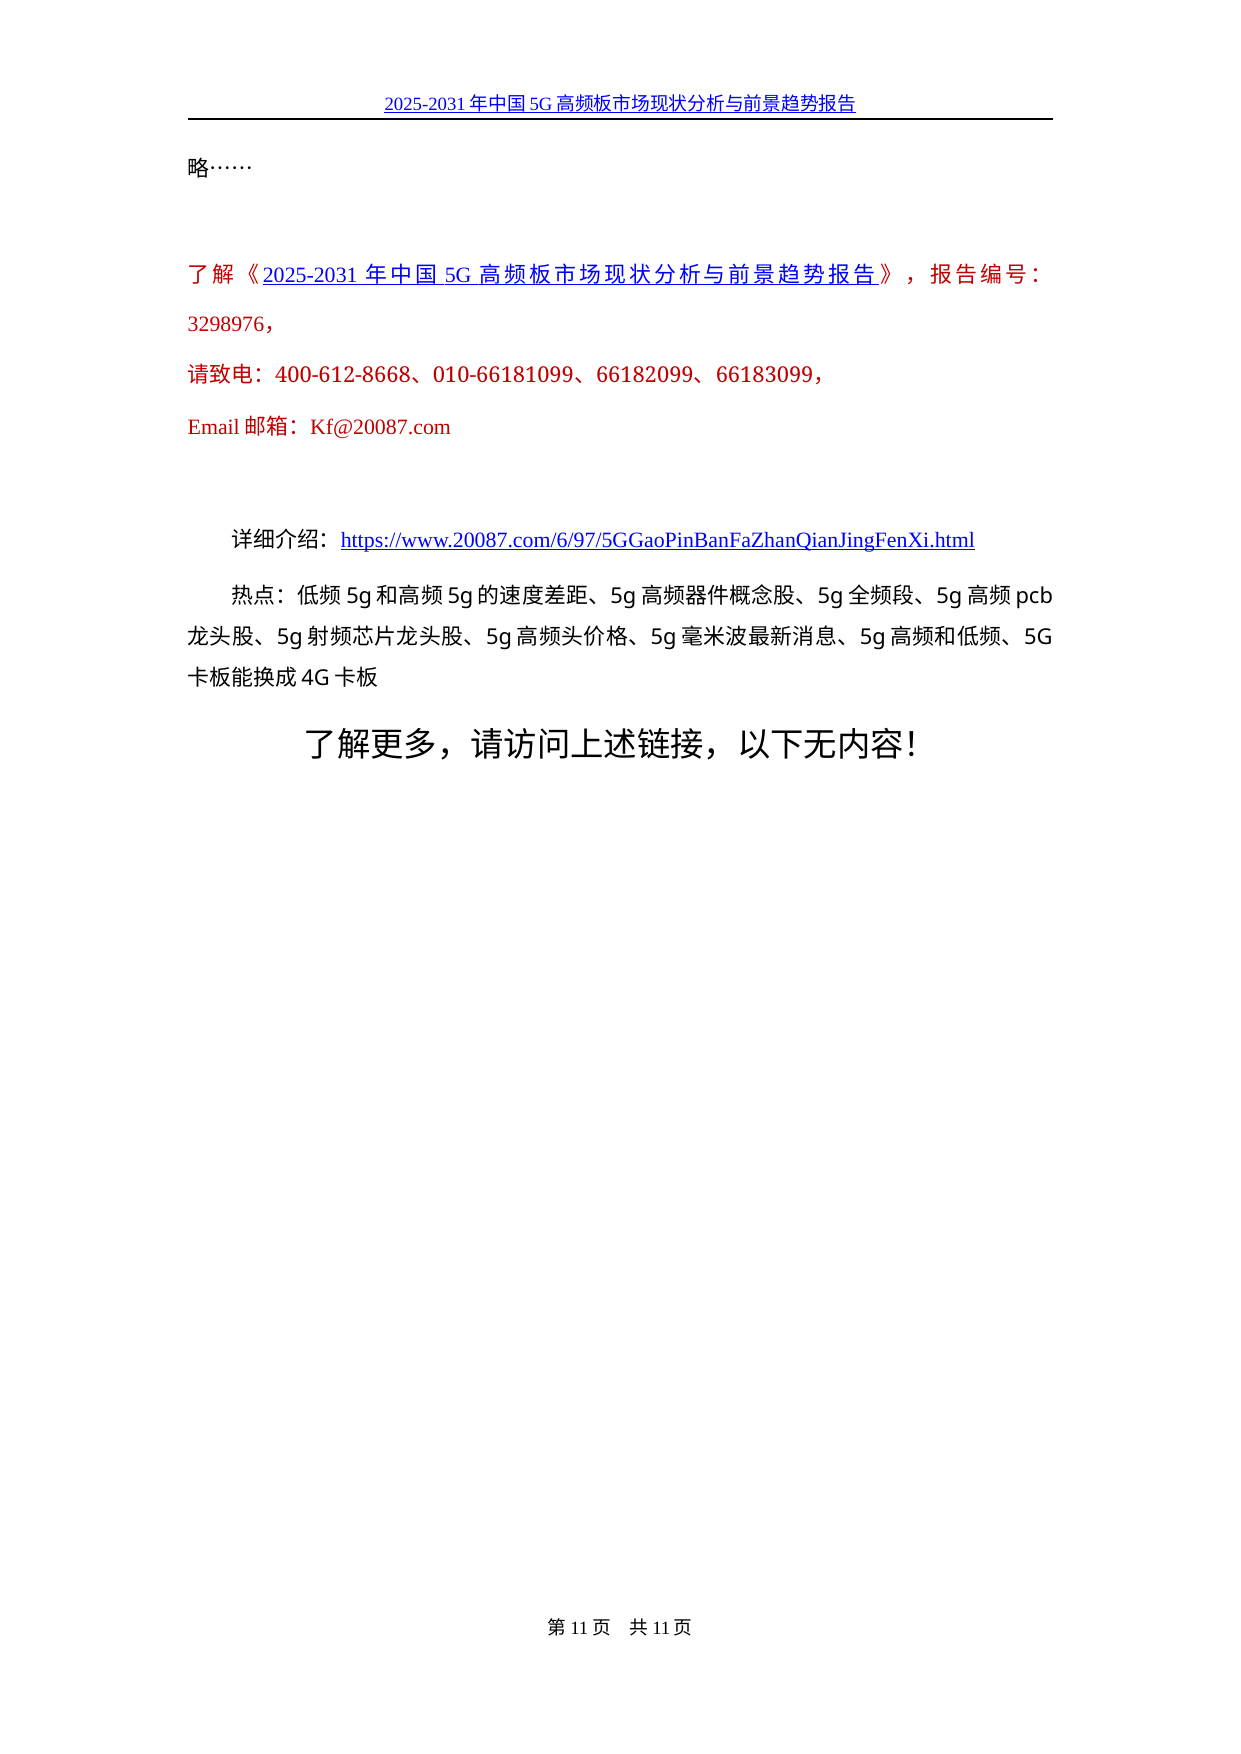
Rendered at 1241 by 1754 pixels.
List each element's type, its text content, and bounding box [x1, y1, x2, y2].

text 请致电：400-612-8668、010-66181099、66182099、66183099， [187, 357, 1053, 389]
title 了解更多，请访问上述链接，以下无内容！ [187, 709, 1053, 774]
text 了解《2025-2031年中国5G高频板市场现状分析与前景趋势报告》，报告编号：3298976， [187, 257, 1053, 338]
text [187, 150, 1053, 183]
text Email邮箱：Kf@20087.com [187, 408, 1053, 441]
text 热点：低频5g和高频5g的速度差距、5g高频器件概念股、5g全频段、5g高频pcb龙头股、5g射频芯片龙头股、5g高频头价格、5g毫米波最新消息、5g高频和低频、5G卡板能换成4G卡板 [187, 578, 1053, 692]
text 详细介绍：https://www.20087.com/6/97/5GGaoPinBanFaZhanQianJingFenXi.html [187, 521, 1053, 554]
